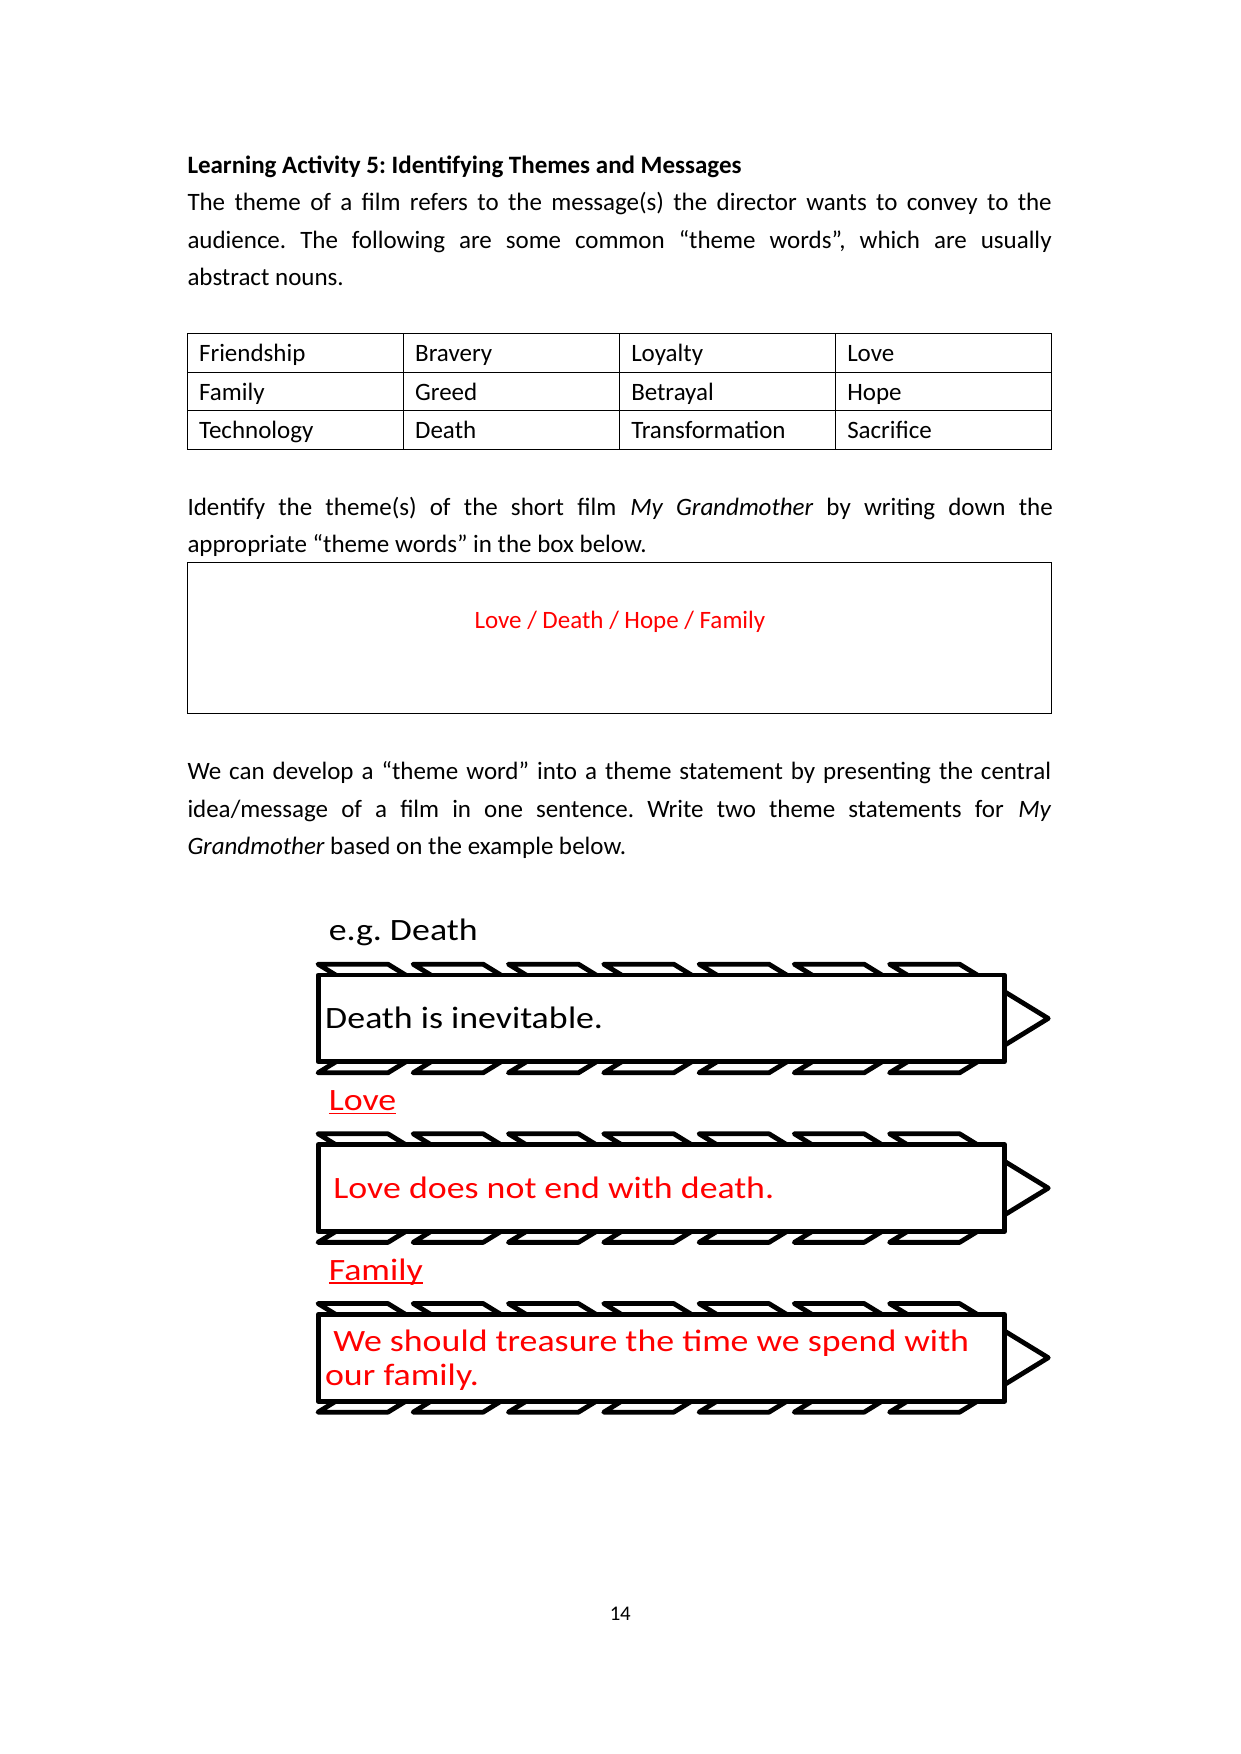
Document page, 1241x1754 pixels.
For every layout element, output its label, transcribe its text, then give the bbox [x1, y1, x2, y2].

text Learning Activity 5: Identifying Themes and Messages [187, 146, 1053, 183]
table_cell Transformation [620, 411, 835, 449]
table_cell Hope [836, 373, 1051, 410]
text Identify the theme(s) of the short film My Grandmother by writing down the appropriate “theme words” in the box below. [187, 487, 1053, 562]
table_cell Sacrifice [836, 411, 1051, 449]
table_cell Betrayal [620, 373, 835, 410]
text We can develop a “theme word” into a theme statement by presenting the central idea/message of a film in one sentence. Write two theme statements for My Grandmother based on the example below. [187, 752, 1053, 864]
table_header Love / Death / Hope / Family [188, 563, 1051, 713]
table_header Loyalty [620, 334, 835, 372]
table_header Love [836, 334, 1051, 372]
table_header Bravery [404, 334, 619, 372]
text The theme of a film refers to the message(s) the director wants to convey to the audience. The following are some common “theme words”, which are usually abstract nouns. [187, 183, 1053, 296]
table_cell Family [188, 373, 403, 410]
table_cell Technology [188, 411, 403, 449]
table_header Friendship [188, 334, 403, 372]
table_cell Greed [404, 373, 619, 410]
table_cell Death [404, 411, 619, 449]
